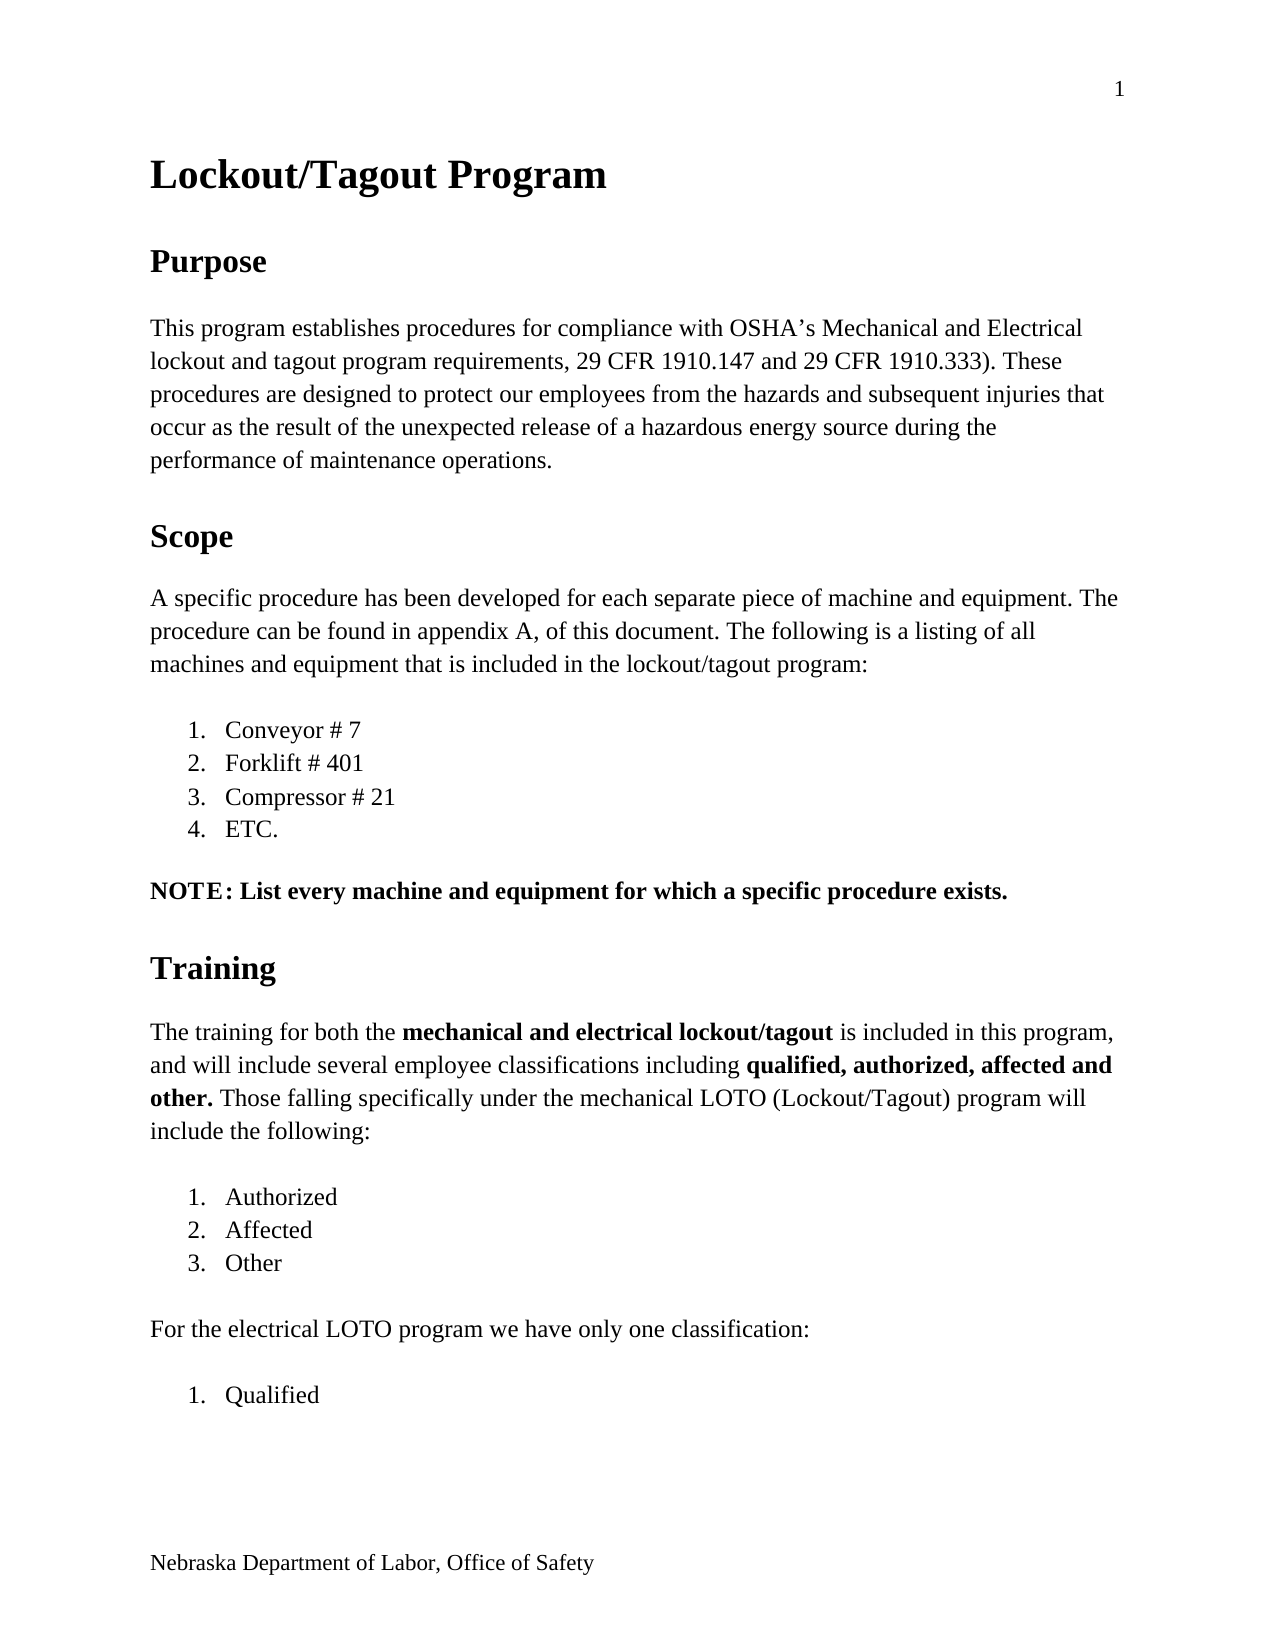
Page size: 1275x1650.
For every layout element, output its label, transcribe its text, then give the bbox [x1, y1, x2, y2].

list Authorized [187, 1182, 1125, 1211]
text Purpose [150, 241, 1125, 279]
list Compressor # 21 [187, 782, 1125, 810]
text Scope [150, 516, 1125, 555]
list Conveyor # 7 [187, 716, 1125, 744]
text A specific procedure has been developed for each separate piece of machine and equipment. The procedure can be found in appendix A, of this document. The following is a listing of all machines and equipment that is included in the lockout/tagout program: [150, 583, 1125, 678]
list Affected [187, 1215, 1125, 1244]
text NOTE: List every machine and equipment for which a specific procedure exists. [150, 876, 1125, 905]
list Qualified [187, 1380, 1125, 1409]
list Other [187, 1248, 1125, 1277]
text This program establishes procedures for compliance with OSHA’s Mechanical and Electrical lockout and tagout program requirements, 29 CFR 1910.147 and 29 CFR 1910.333). These procedures are designed to protect our employees from the hazards and subsequent injuries that occur as the result of the unexpected release of a hazardous energy source during the performance of maintenance operations. [150, 313, 1125, 474]
text Lockout/Tagout Program [150, 150, 1125, 198]
list Forklift # 401 [187, 748, 1125, 777]
text The training for both the mechanical and electrical lockout/tagout is included in this program, and will include several employee classifications including qualified, authorized, affected and other. Those falling specifically under the mechanical LOTO (Lockout/Tagout) program will include the following: [150, 1017, 1125, 1144]
list ETC. [187, 814, 1125, 843]
text Training [150, 948, 1125, 987]
text For the electrical LOTO program we have only one classification: [150, 1314, 1125, 1343]
